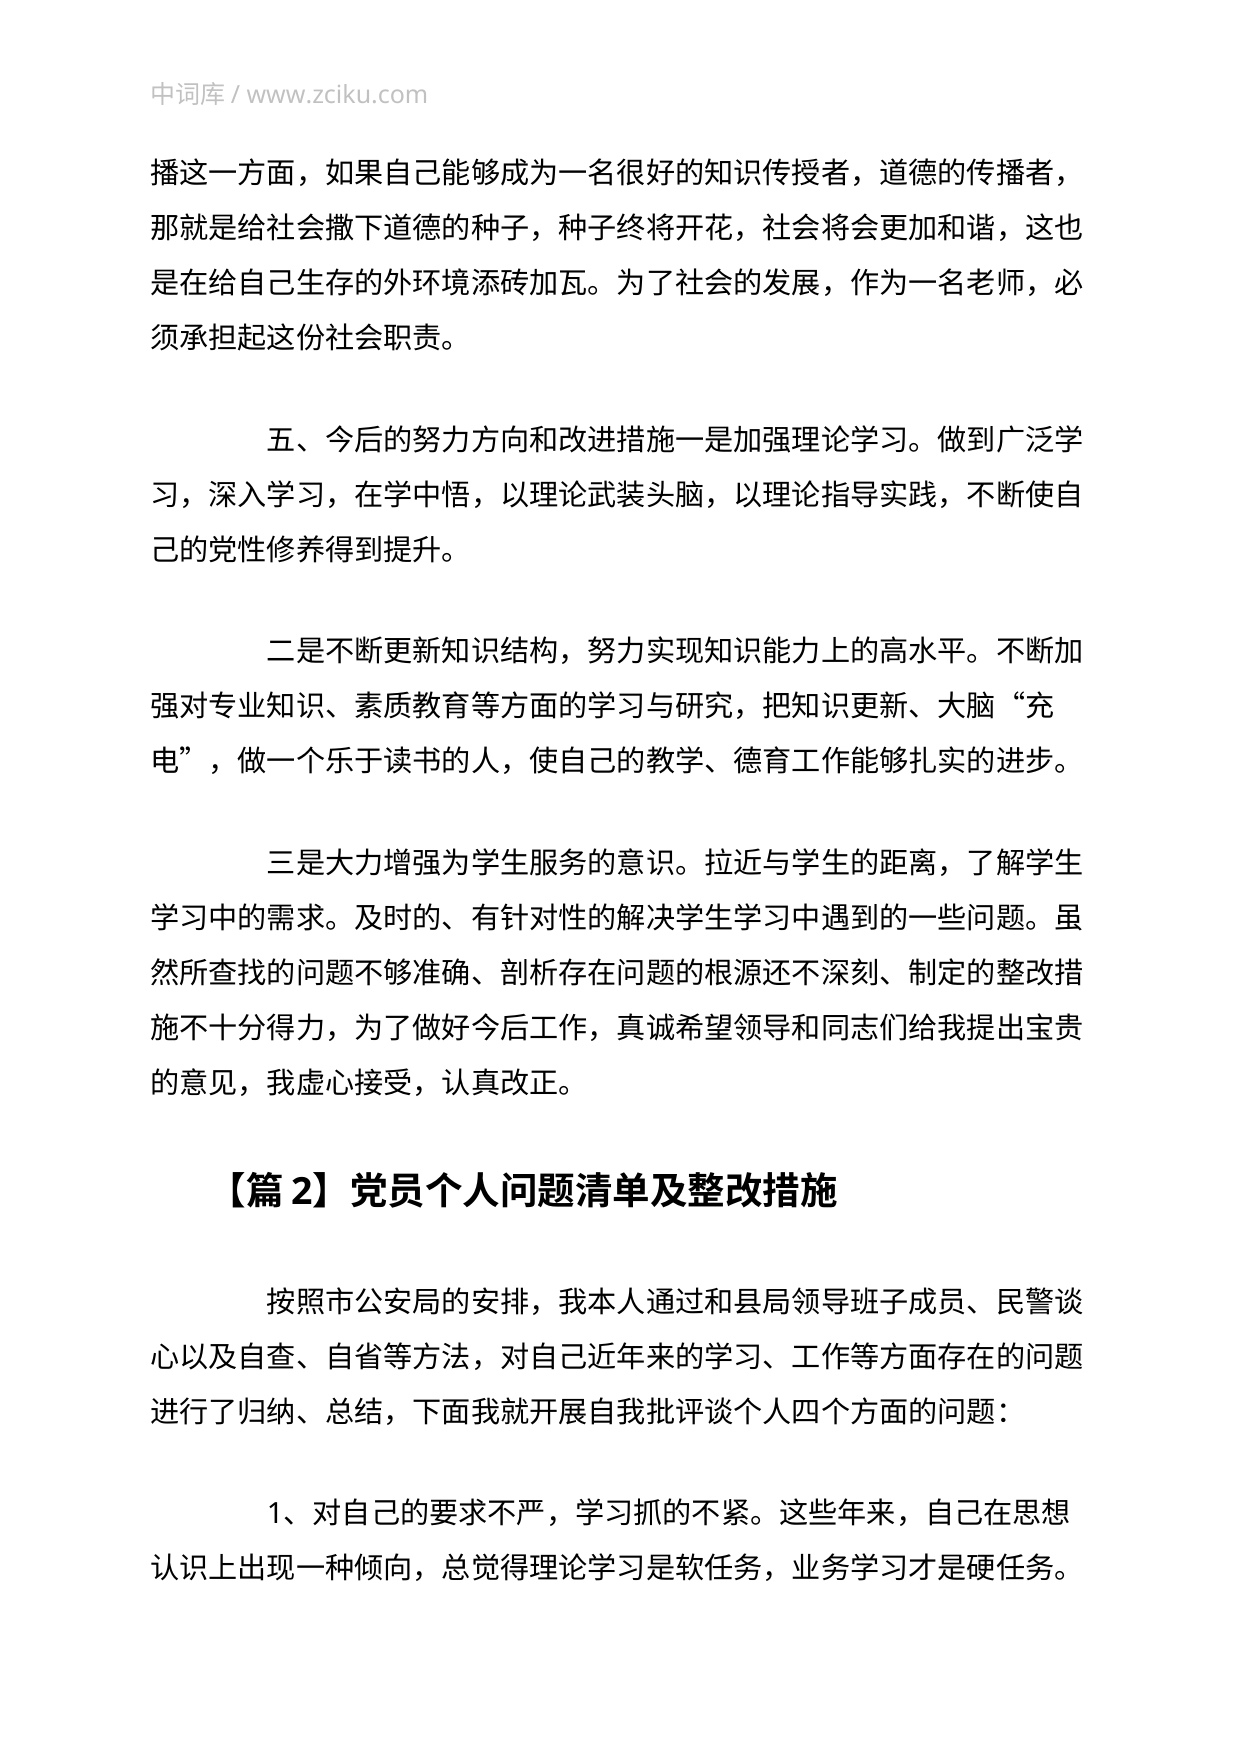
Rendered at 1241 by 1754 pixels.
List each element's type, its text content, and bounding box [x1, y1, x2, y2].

text 按照市公安局的安排，我本人通过和县局领导班子成员、民警谈心以及自查、自省等方法，对自己近年来的学习、工作等方面存在的问题进行了归纳、总结，下面我就开展自我批评谈个人四个方面的问题： [150, 1278, 1090, 1431]
text 三是大力增强为学生服务的意识。拉近与学生的距离，了解学生学习中的需求。及时的、有针对性的解决学生学习中遇到的一些问题。虽然所查找的问题不够准确、剖析存在问题的根源还不深刻、制定的整改措施不十分得力，为了做好今后工作，真诚希望领导和同志们给我提出宝贵的意见，我虚心接受，认真改正。 [150, 839, 1090, 1101]
text 二是不断更新知识结构，努力实现知识能力上的高水平。不断加强对专业知识、素质教育等方面的学习与研究，把知识更新、大脑“充电”，做一个乐于读书的人，使自己的教学、德育工作能够扎实的进步。 [150, 628, 1090, 780]
text 五、今后的努力方向和改进措施一是加强理论学习。做到广泛学习，深入学习，在学中悟，以理论武装头脑，以理论指导实践，不断使自己的党性修养得到提升。 [150, 416, 1090, 568]
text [150, 150, 1090, 357]
text 【篇2】党员个人问题清单及整改措施 [150, 1161, 1090, 1215]
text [150, 1490, 1090, 1587]
